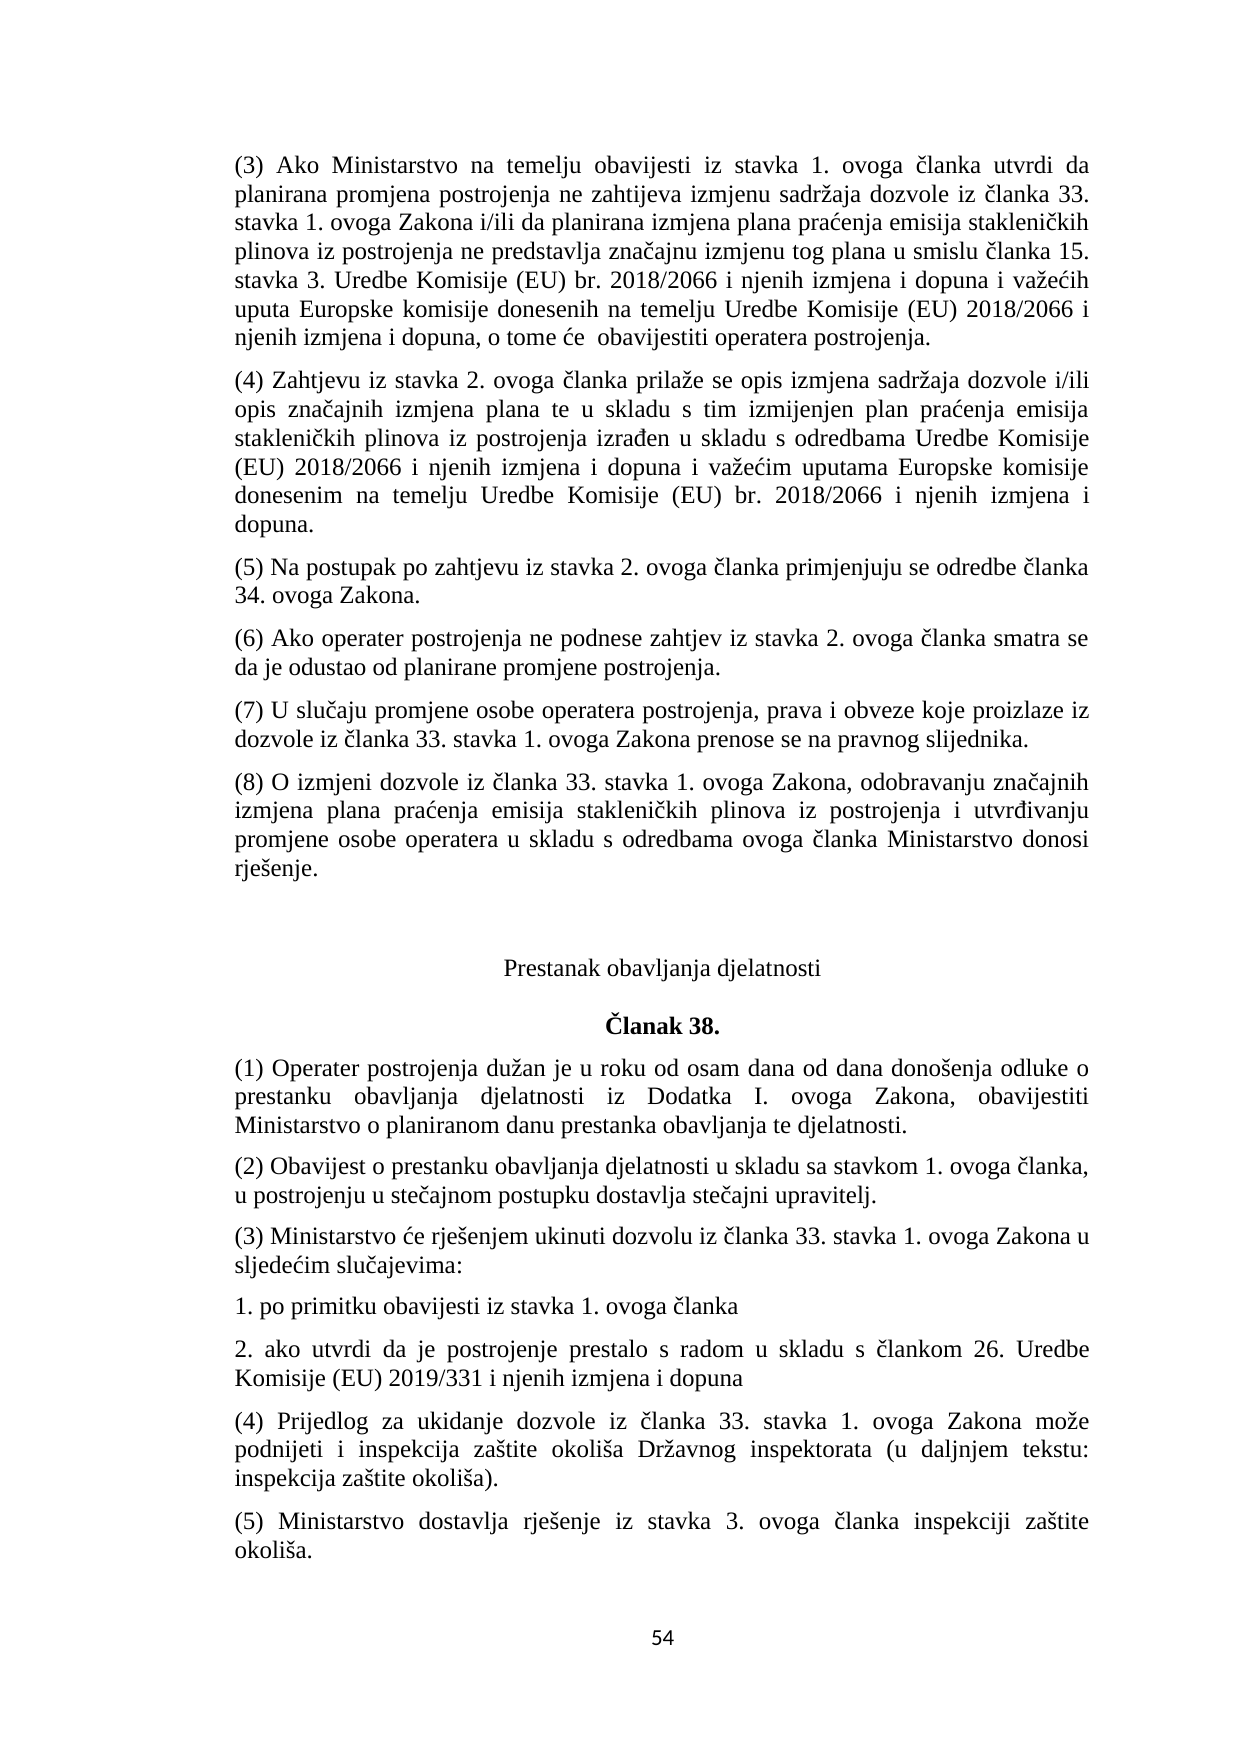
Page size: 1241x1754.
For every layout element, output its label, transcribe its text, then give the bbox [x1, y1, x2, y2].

text (1) Operater postrojenja dužan je u roku od osam dana od dana donošenja odluke o prestanku obavljanja djelatnosti iz Dodatka I. ovoga Zakona, obavijestiti Ministarstvo o planiranom danu prestanka obavljanja te djelatnosti. [234, 1053, 1090, 1139]
text (3) Ako Ministarstvo na temelju obavijesti iz stavka 1. ovoga članka utvrdi da planirana promjena postrojenja ne zahtijeva izmjenu sadržaja dozvole iz članka 33. stavka 1. ovoga Zakona i/ili da planirana izmjena plana praćenja emisija stakleničkih plinova iz postrojenja ne predstavlja značajnu izmjenu tog plana u smislu članka 15. stavka 3. Uredbe Komisije (EU) br. 2018/2066 i njenih izmjena i dopuna i važećih uputa Europske komisije donesenih na temelju Uredbe Komisije (EU) 2018/2066 i njenih izmjena i dopuna, o tome će obavijestiti operatera postrojenja. [234, 150, 1090, 351]
subtitle Članak 38. [234, 1011, 1090, 1040]
text (5) Ministarstvo dostavlja rješenje iz stavka 3. ovoga članka inspekciji zaštite okoliša. [234, 1506, 1090, 1564]
text (4) Zahtjevu iz stavka 2. ovoga članka prilaže se opis izmjena sadržaja dozvole i/ili opis značajnih izmjena plana te u skladu s tim izmijenjen plan praćenja emisija stakleničkih plinova iz postrojenja izrađen u skladu s odredbama Uredbe Komisije (EU) 2018/2066 i njenih izmjena i dopuna i važećim uputama Europske komisije donesenim na temelju Uredbe Komisije (EU) br. 2018/2066 i njenih izmjena i dopuna. [234, 365, 1090, 538]
text (2) Obavijest o prestanku obavljanja djelatnosti u skladu sa stavkom 1. ovoga članka, u postrojenju u stečajnom postupku dostavlja stečajni upravitelj. [234, 1151, 1090, 1209]
text (8) O izmjeni dozvole iz članka 33. stavka 1. ovoga Zakona, odobravanju značajnih izmjena plana praćenja emisija stakleničkih plinova iz postrojenja i utvrđivanju promjene osobe operatera u skladu s odredbama ovoga članka Ministarstvo donosi rješenje. [234, 767, 1090, 882]
text (6) Ako operater postrojenja ne podnese zahtjev iz stavka 2. ovoga članka smatra se da je odustao od planirane promjene postrojenja. [234, 623, 1090, 681]
text (5) Na postupak po zahtjevu iz stavka 2. ovoga članka primjenjuju se odredbe članka 34. ovoga Zakona. [234, 552, 1090, 609]
text (7) U slučaju promjene osobe operatera postrojenja, prava i obveze koje proizlaze iz dozvole iz članka 33. stavka 1. ovoga Zakona prenose se na pravnog slijednika. [234, 695, 1090, 752]
text (4) Prijedlog za ukidanje dozvole iz članka 33. stavka 1. ovoga Zakona može podnijeti i inspekcija zaštite okoliša Državnog inspektorata (u daljnjem tekstu: inspekcija zaštite okoliša). [234, 1406, 1090, 1492]
text (3) Ministarstvo će rješenjem ukinuti dozvolu iz članka 33. stavka 1. ovoga Zakona u sljedećim slučajevima: [234, 1221, 1090, 1279]
subtitle Prestanak obavljanja djelatnosti [234, 953, 1090, 982]
text 2. ako utvrdi da je postrojenje prestalo s radom u skladu s člankom 26. Uredbe Komisije (EU) 2019/331 i njenih izmjena i dopuna [234, 1334, 1090, 1392]
text 1. po primitku obavijesti iz stavka 1. ovoga članka [234, 1291, 1090, 1320]
